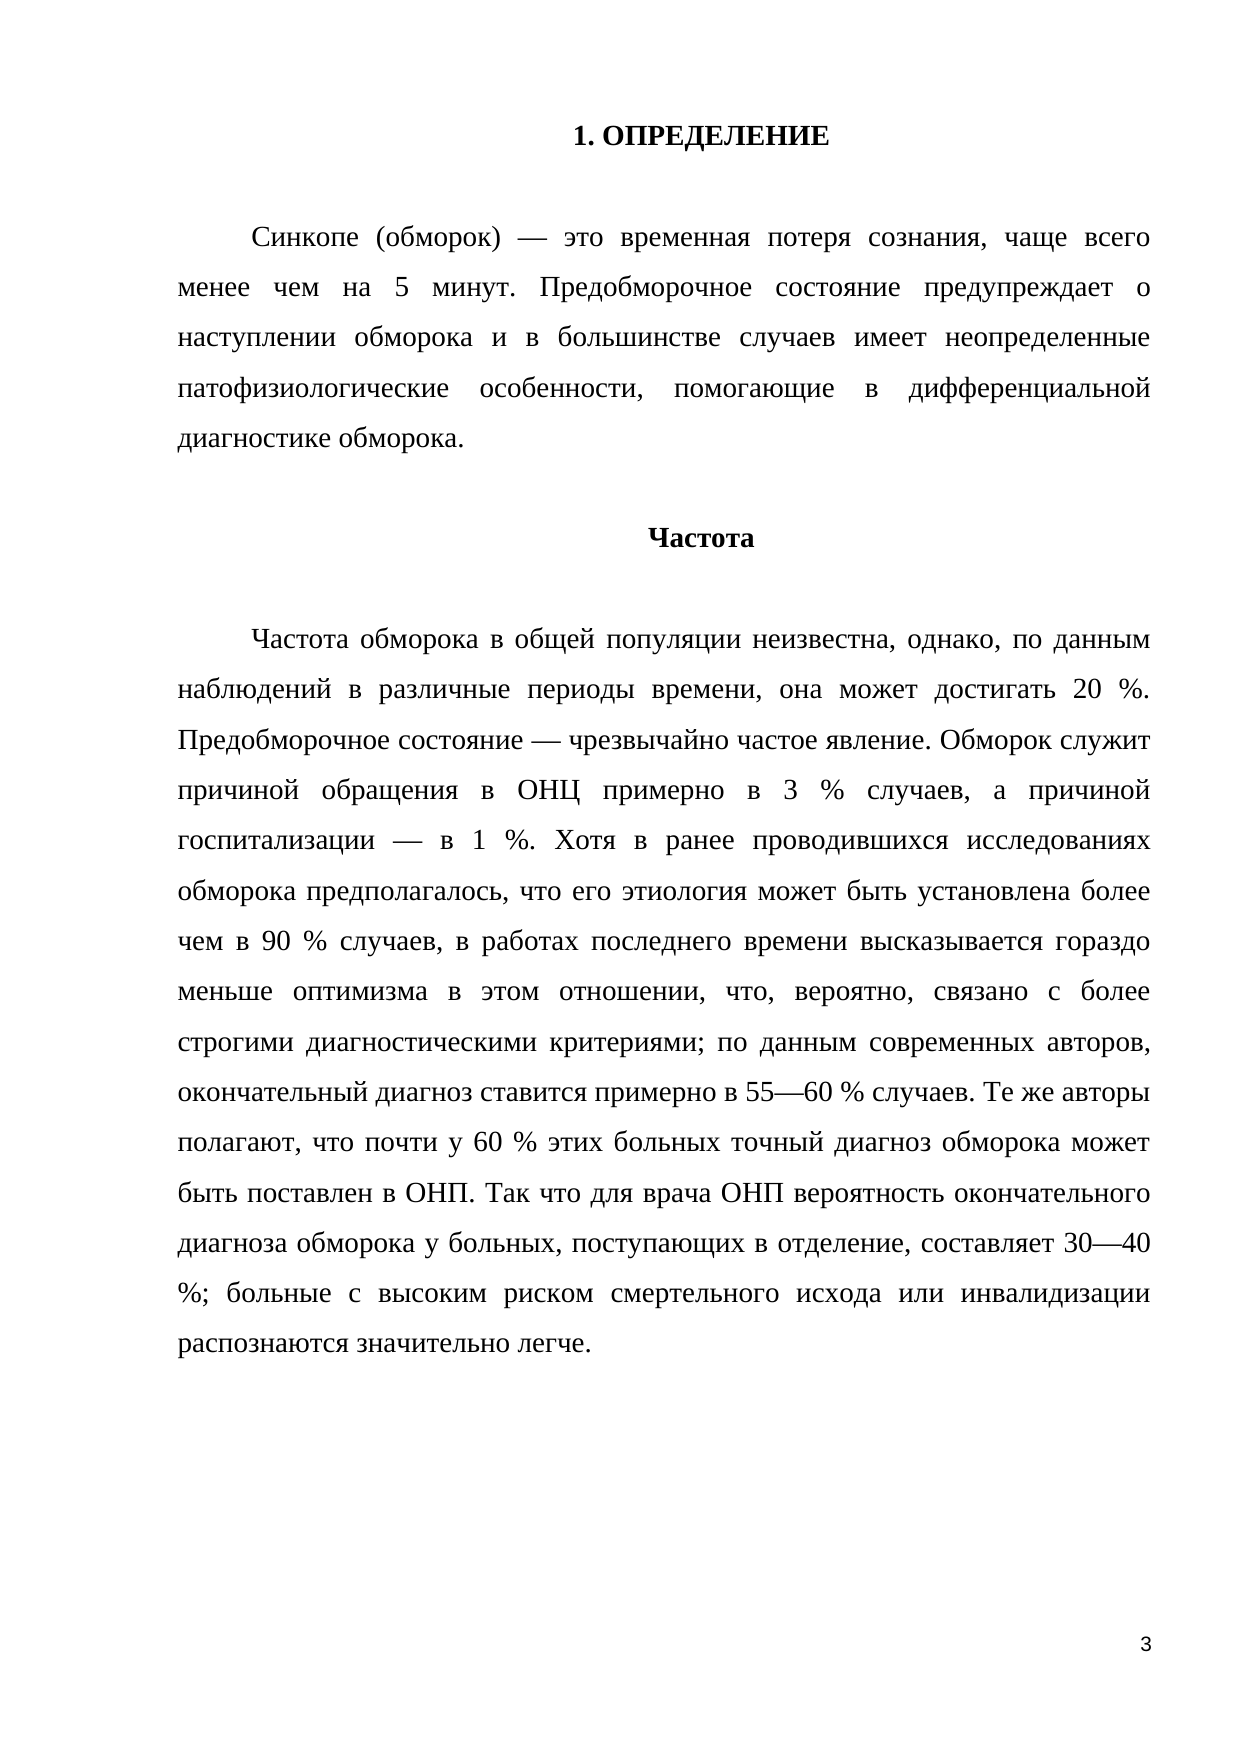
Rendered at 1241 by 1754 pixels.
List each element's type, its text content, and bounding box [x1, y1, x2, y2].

text 1. ОПРЕДЕЛЕНИЕ [177, 118, 1152, 152]
text Частота [177, 521, 1152, 554]
text Частота обморока в общей популяции неизвестна, однако, по данным наблюдений в различные периоды времени, она может достигать 20 %. Предобморочное состояние — чрезвычайно частое явление. Обморок служит причиной обращения в ОНЦ примерно в 3 % случаев, а причиной госпитализации — в 1 %. Хотя в ранее проводившихся исследованиях обморока предполагалось, что его этиология может быть установлена более чем в 90 % случаев, в работах последнего времени высказывается гораздо меньше оптимизма в этом отношении, что, вероятно, связано с более строгими диагностическими критериями; по данным современных авторов, окончательный диагноз ставится примерно в 55—60 % случаев. Те же авторы полагают, что почти у 60 % этих больных точный диагноз обморока может быть поставлен в ОНП. Так что для врача ОНП вероятность окончательного диагноза обморока у больных, поступающих в отделение, составляет 30—40 %; больные с высоким риском смертельного исхода или инвалидизации распознаются значительно легче. [177, 621, 1152, 1359]
text Синкопе (обморок) — это временная потеря сознания, чаще всего менее чем на 5 минут. Предобморочное состояние предупреждает о наступлении обморока и в большинстве случаев имеет неопределенные патофизиологические особенности, помогающие в дифференциальной диагностике обморока. [177, 219, 1152, 453]
